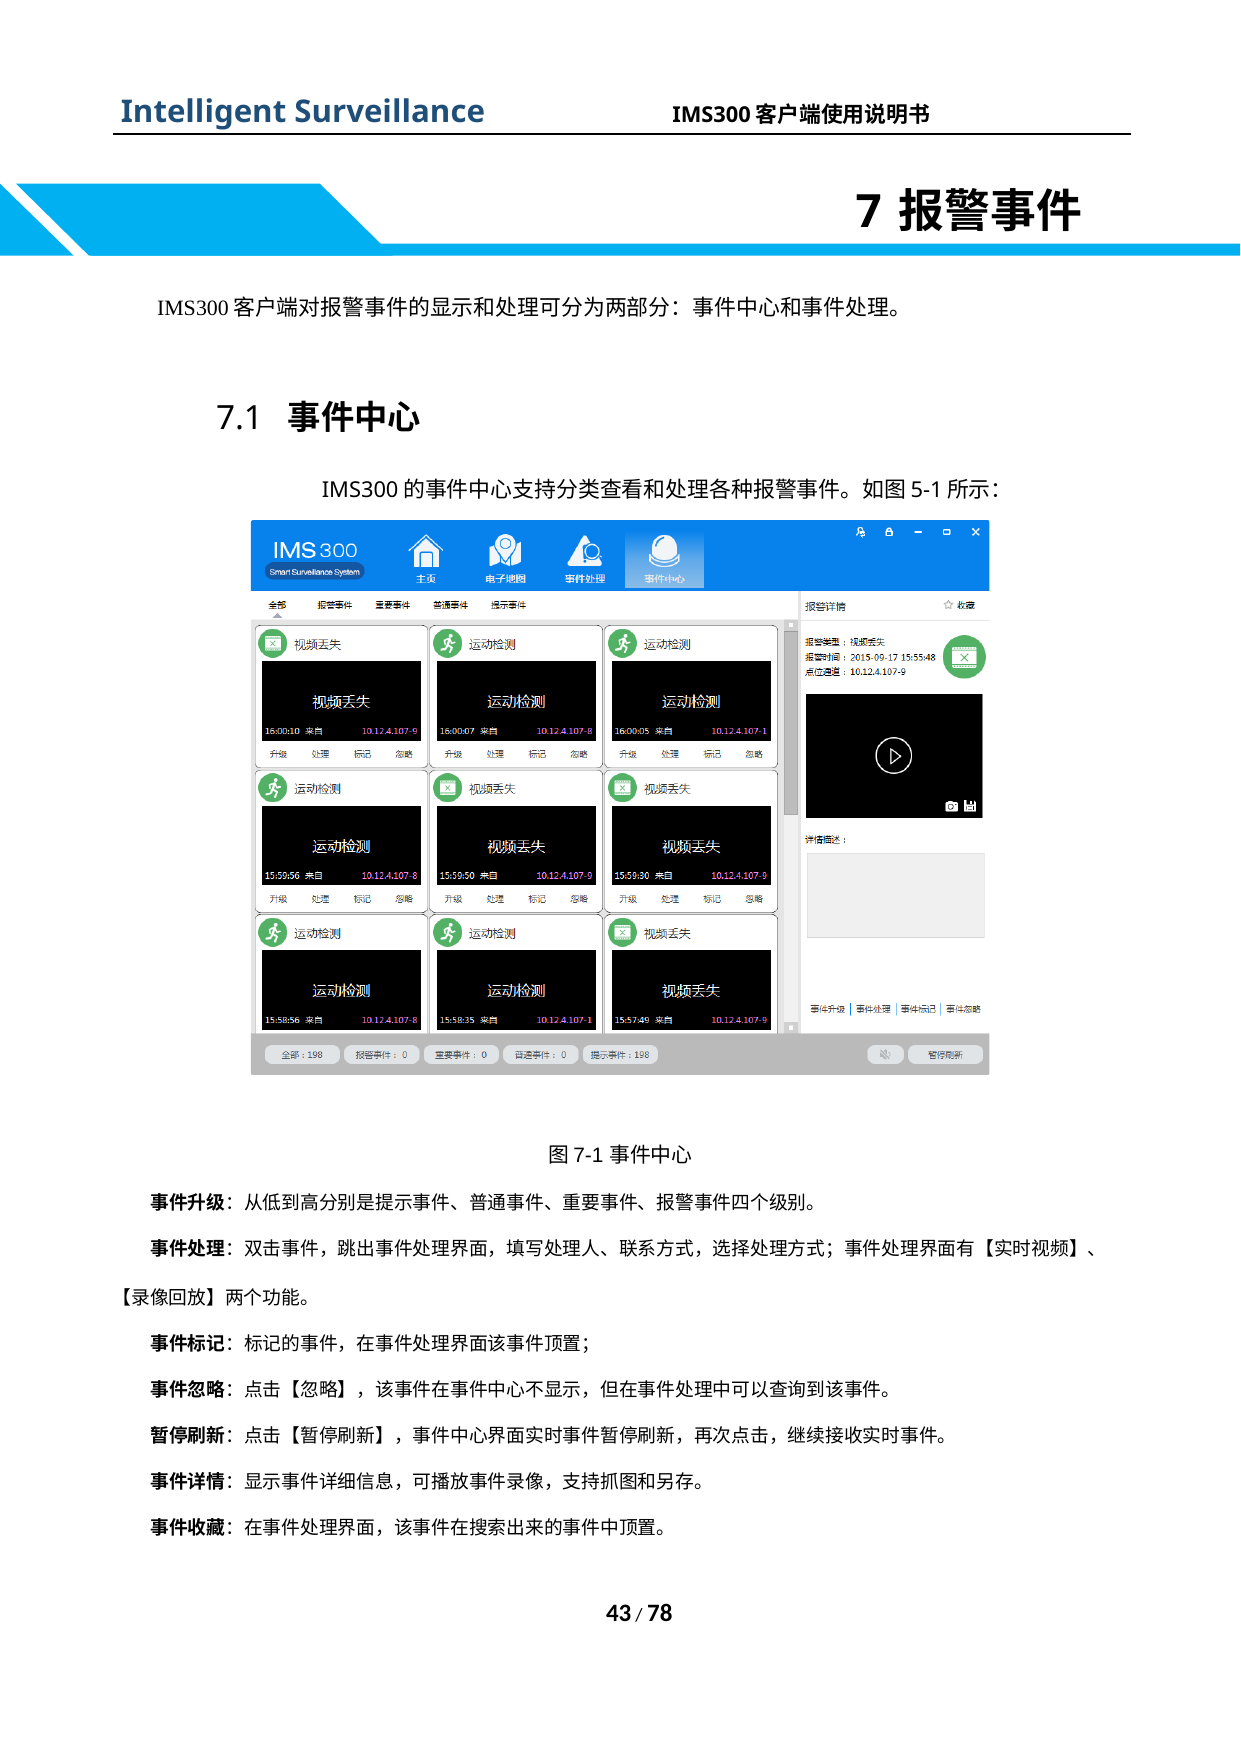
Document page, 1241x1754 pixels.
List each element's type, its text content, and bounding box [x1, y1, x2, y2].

text IMS300客户端对报警事件的显示和处理可分为两部分：事件中心和事件处理。 [157, 289, 1128, 322]
text 事件收藏：在事件处理界面，该事件在搜索出来的事件中顶置。 [112, 1510, 1128, 1542]
text 事件详情：显示事件详细信息，可播放事件录像，支持抓图和另存。 [112, 1464, 1128, 1496]
text 暂停刷新：点击【暂停刷新】，事件中心界面实时事件暂停刷新，再次点击，继续接收实时事件。 [112, 1418, 1128, 1450]
text IMS300的事件中心支持分类查看和处理各种报警事件。如图5-1所示： [278, 472, 1128, 504]
text 事件标记：标记的事件，在事件处理界面该事件顶置； [112, 1326, 1128, 1358]
text 事件忽略：点击【忽略】，该事件在事件中心不显示，但在事件处理中可以查询到该事件。 [112, 1372, 1128, 1404]
text 事件处理：双击事件，跳出事件处理界面，填写处理人、联系方式，选择处理方式；事件处理界面有【实时视频】、【录像回放】两个功能。 [112, 1231, 1128, 1312]
picture [250, 520, 990, 1075]
text 事件升级：从低到高分别是提示事件、普通事件、重要事件、报警事件四个级别。 [112, 1185, 1128, 1217]
text 图7-1 事件中心 [112, 1138, 1128, 1168]
subtitle 事件中心 [216, 383, 1128, 448]
subtitle 报警事件 [157, 158, 1082, 243]
